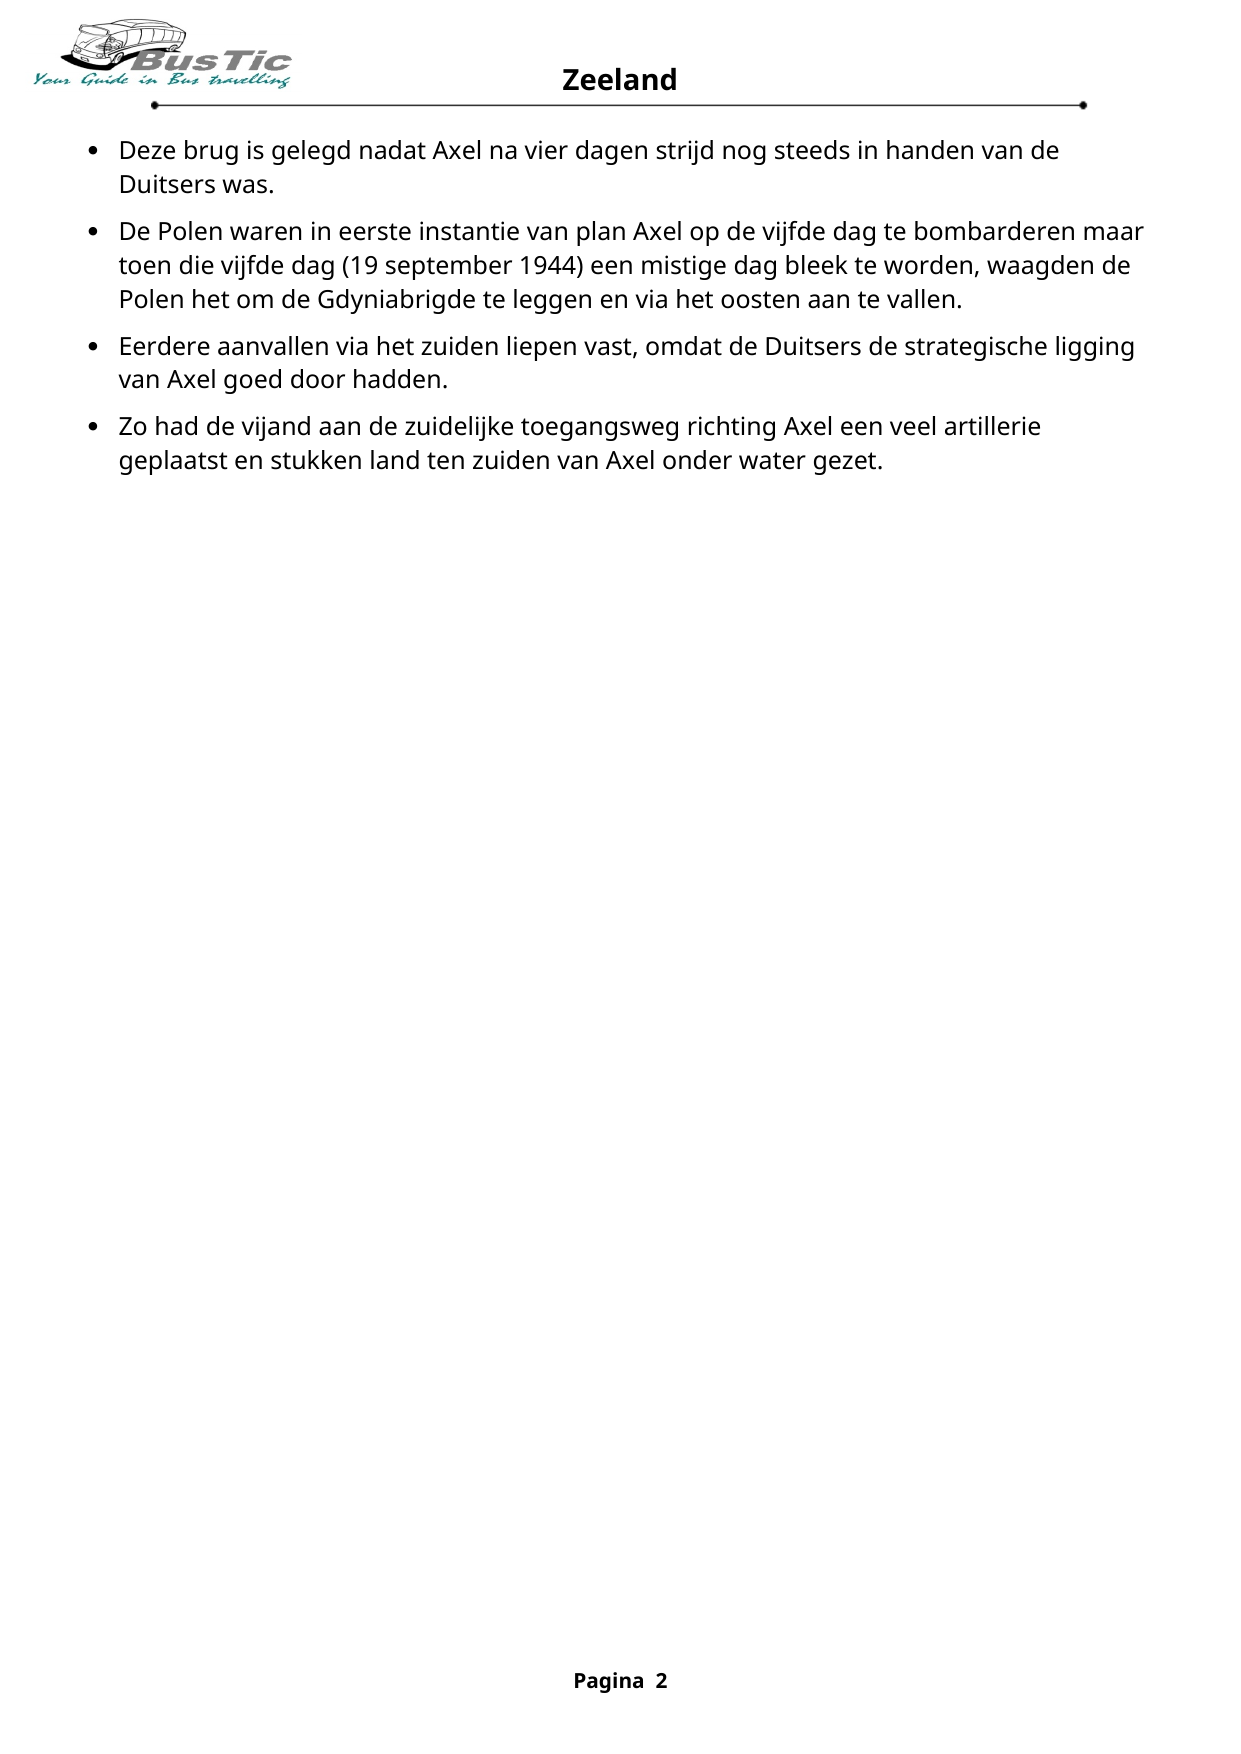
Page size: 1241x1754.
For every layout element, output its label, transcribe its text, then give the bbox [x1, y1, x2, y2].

text Zo had de vijand aan de zuidelijke toegangsweg richting Axel een veel artillerie geplaatst en stukken land ten zuiden van Axel onder water gezet. [89, 409, 1152, 477]
picture [24, 15, 302, 92]
picture [151, 98, 1089, 115]
text De Polen waren in eerste instantie van plan Axel op de vijfde dag te bombarderen maar toen die vijfde dag (19 september 1944) een mistige dag bleek te worden, waagden de Polen het om de Gdyniabrigde te leggen en via het oosten aan te vallen. [89, 213, 1152, 316]
text Deze brug is gelegd nadat Axel na vier dagen strijd nog steeds in handen van de Duitsers was. [89, 133, 1152, 201]
text Eerdere aanvallen via het zuiden liepen vast, omdat de Duitsers de strategische ligging van Axel goed door hadden. [89, 328, 1152, 396]
